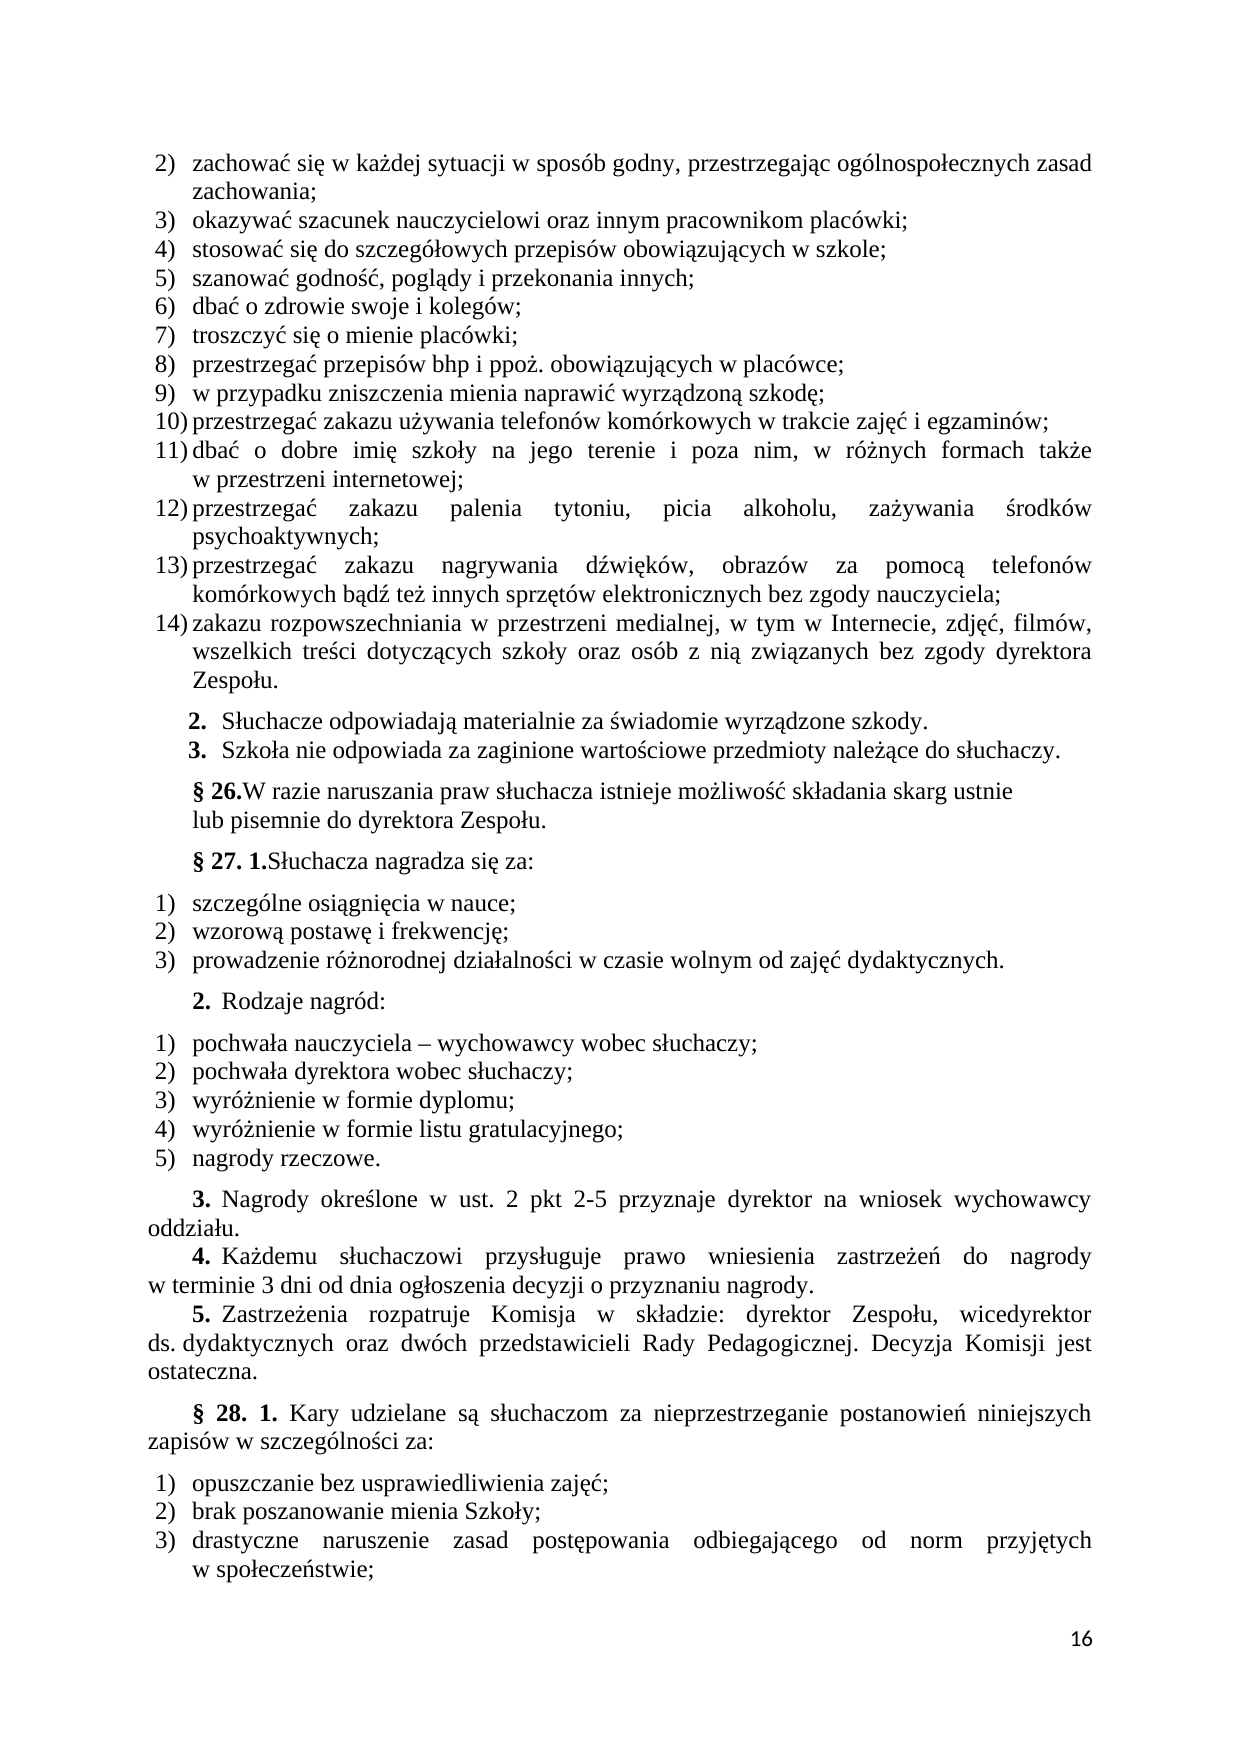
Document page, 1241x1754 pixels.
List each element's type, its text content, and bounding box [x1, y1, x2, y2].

text § 27. 1.Słuchacza nagradza się za: [192, 846, 1093, 875]
list przestrzegać zakazu nagrywania dźwięków, obrazów za pomocą telefonów komórkowych bądź też innych sprzętów elektronicznych bez zgody nauczyciela; [154, 550, 1093, 608]
text § 28. 1. Kary udzielane są słuchaczom za nieprzestrzeganie postanowień niniejszych zapisów w szczególności za: [148, 1398, 1093, 1455]
list zachować się w każdej sytuacji w sposób godny, przestrzegając ogólnospołecznych zasad zachowania; [154, 148, 1093, 205]
list Zastrzeżenia rozpatruje Komisja w składzie: dyrektor Zespołu, wicedyrektor ds. dydaktycznych oraz dwóch przedstawicieli Rady Pedagogicznej. Decyzja Komisji jest ostateczna. [148, 1299, 1093, 1385]
list przestrzegać przepisów bhp i ppoż. obowiązujących w placówce; [154, 349, 1093, 378]
list Każdemu słuchaczowi przysługuje prawo wniesienia zastrzeżeń do nagrody w terminie 3 dni od dnia ogłoszenia decyzji o przyznaniu nagrody. [148, 1241, 1093, 1299]
list wzorową postawę i frekwencję; [154, 916, 1093, 945]
list okazywać szacunek nauczycielowi oraz innym pracownikom placówki; [154, 205, 1093, 234]
list przestrzegać zakazu używania telefonów komórkowych w trakcie zajęć i egzaminów; [154, 406, 1093, 435]
list pochwała dyrektora wobec słuchaczy; [154, 1056, 1093, 1085]
list opuszczanie bez usprawiedliwienia zajęć; [155, 1468, 1093, 1496]
list Nagrody określone w ust. 2 pkt 2-5 przyznaje dyrektor na wniosek wychowawcy oddziału. [148, 1184, 1093, 1241]
list przestrzegać zakazu palenia tytoniu, picia alkoholu, zażywania środków psychoaktywnych; [154, 493, 1093, 550]
list Szkoła nie odpowiada za zaginione wartościowe przedmioty należące do słuchaczy. [207, 735, 1093, 764]
list zakazu rozpowszechniania w przestrzeni medialnej, w tym w Internecie, zdjęć, filmów, wszelkich treści dotyczących szkoły oraz osób z nią związanych bez zgody dyrektora Zespołu. [154, 608, 1093, 694]
list dbać o zdrowie swoje i kolegów; [154, 291, 1093, 320]
list szczególne osiągnięcia w nauce; [154, 888, 1093, 916]
list prowadzenie różnorodnej działalności w czasie wolnym od zajęć dydaktycznych. [154, 945, 1093, 974]
list stosować się do szczegółowych przepisów obowiązujących w szkole; [154, 234, 1093, 263]
list nagrody rzeczowe. [154, 1143, 1093, 1171]
text § 26.W razie naruszania praw słuchacza istnieje możliwość składania skarg ustnie lub pisemnie do dyrektora Zespołu. [192, 776, 1093, 834]
list dbać o dobre imię szkoły na jego terenie i poza nim, w różnych formach także w przestrzeni internetowej; [154, 435, 1093, 493]
list wyróżnienie w formie dyplomu; [154, 1085, 1093, 1114]
list troszczyć się o mienie placówki; [154, 320, 1093, 349]
list wyróżnienie w formie listu gratulacyjnego; [154, 1114, 1093, 1143]
list szanować godność, poglądy i przekonania innych; [154, 263, 1093, 291]
list w przypadku zniszczenia mienia naprawić wyrządzoną szkodę; [154, 378, 1093, 406]
list drastyczne naruszenie zasad postępowania odbiegającego od norm przyjętych w społeczeństwie; [155, 1525, 1093, 1583]
list Rodzaje nagród: [148, 986, 1093, 1015]
list pochwała nauczyciela – wychowawcy wobec słuchaczy; [154, 1028, 1093, 1056]
list brak poszanowanie mienia Szkoły; [155, 1496, 1093, 1525]
list Słuchacze odpowiadają materialnie za świadomie wyrządzone szkody. [207, 706, 1093, 735]
